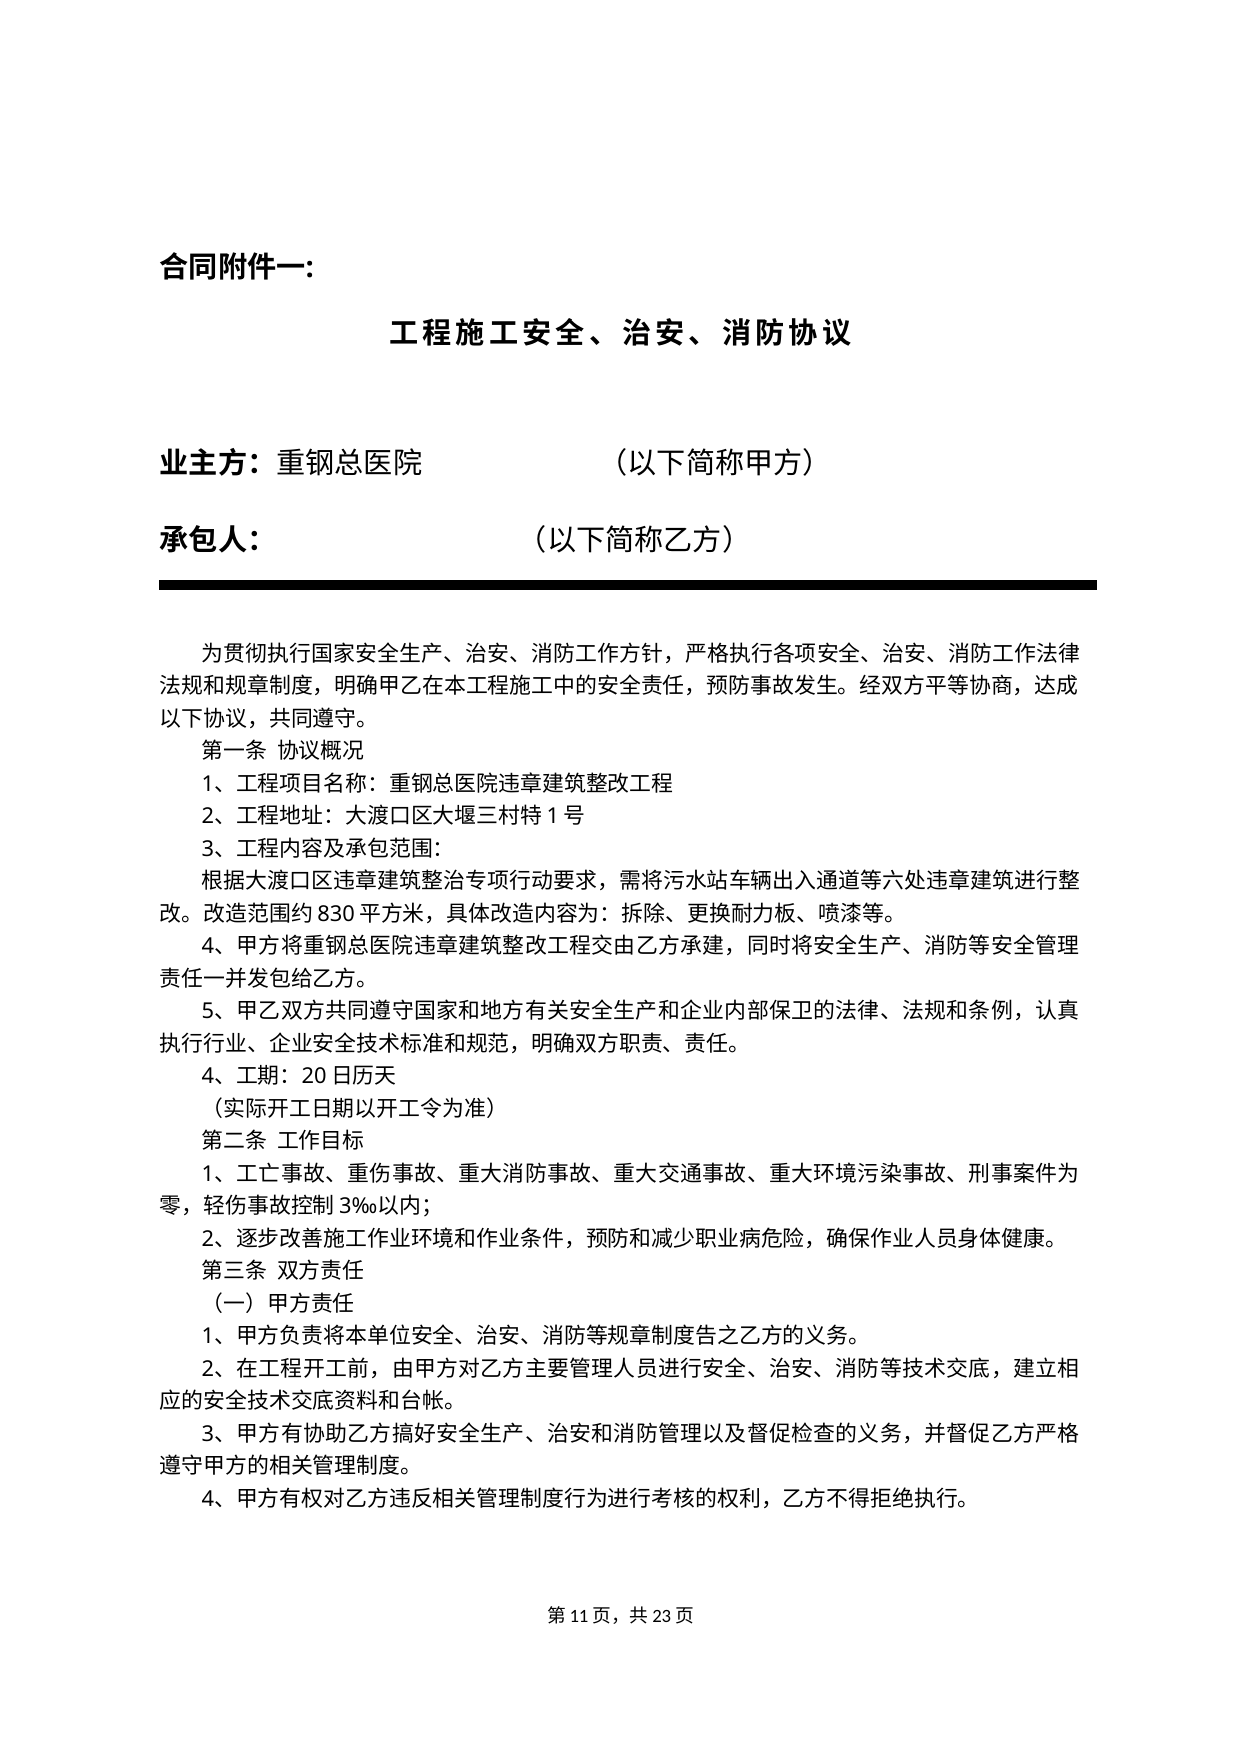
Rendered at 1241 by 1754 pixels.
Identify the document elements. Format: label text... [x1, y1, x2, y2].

text 为贯彻执行国家安全生产、治安、消防工作方针，严格执行各项安全、治安、消防工作法律法规和规章制度，明确甲乙在本工程施工中的安全责任，预防事故发生。经双方平等协商，达成以下协议，共同遵守。 [159, 635, 1081, 733]
text 第三条 双方责任 [159, 1253, 1081, 1285]
text （一）甲方责任 [159, 1285, 1081, 1318]
text 合同附件一: [159, 233, 1081, 298]
text 第二条 工作目标 [159, 1123, 1081, 1155]
text 业主方：重钢总医院 （以下简称甲方） [159, 428, 1081, 493]
text 2、在工程开工前，由甲方对乙方主要管理人员进行安全、治安、消防等技术交底，建立相应的安全技术交底资料和台帐。 [159, 1350, 1081, 1415]
text 工程施工安全、治安、消防协议 [159, 298, 1081, 363]
text 3、工程内容及承包范围： [159, 830, 1081, 863]
text （实际开工日期以开工令为准） [159, 1090, 1081, 1123]
text 4、甲方有权对乙方违反相关管理制度行为进行考核的权利，乙方不得拒绝执行。 [159, 1480, 1081, 1513]
text 第一条 协议概况 [159, 733, 1081, 765]
text 2、工程地址：大渡口区大堰三村特1号 [159, 798, 1081, 830]
text 3、甲方有协助乙方搞好安全生产、治安和消防管理以及督促检查的义务，并督促乙方严格遵守甲方的相关管理制度。 [159, 1415, 1081, 1480]
text 承包人： （以下简称乙方） [159, 505, 1081, 570]
text 1、工程项目名称：重钢总医院违章建筑整改工程 [159, 765, 1081, 798]
text 2、逐步改善施工作业环境和作业条件，预防和减少职业病危险，确保作业人员身体健康。 [159, 1220, 1081, 1253]
text 1、工亡事故、重伤事故、重大消防事故、重大交通事故、重大环境污染事故、刑事案件为零，轻伤事故控制3‰以内； [159, 1155, 1081, 1220]
text 4、工期：20日历天 [159, 1058, 1081, 1090]
text 1、甲方负责将本单位安全、治安、消防等规章制度告之乙方的义务。 [159, 1318, 1081, 1350]
text 根据大渡口区违章建筑整治专项行动要求，需将污水站车辆出入通道等六处违章建筑进行整改。改造范围约830平方米，具体改造内容为：拆除、更换耐力板、喷漆等。 [159, 863, 1081, 928]
text 5、甲乙双方共同遵守国家和地方有关安全生产和企业内部保卫的法律、法规和条例，认真执行行业、企业安全技术标准和规范，明确双方职责、责任。 [159, 993, 1081, 1058]
text 4、甲方将重钢总医院违章建筑整改工程交由乙方承建，同时将安全生产、消防等安全管理责任一并发包给乙方。 [159, 928, 1081, 993]
